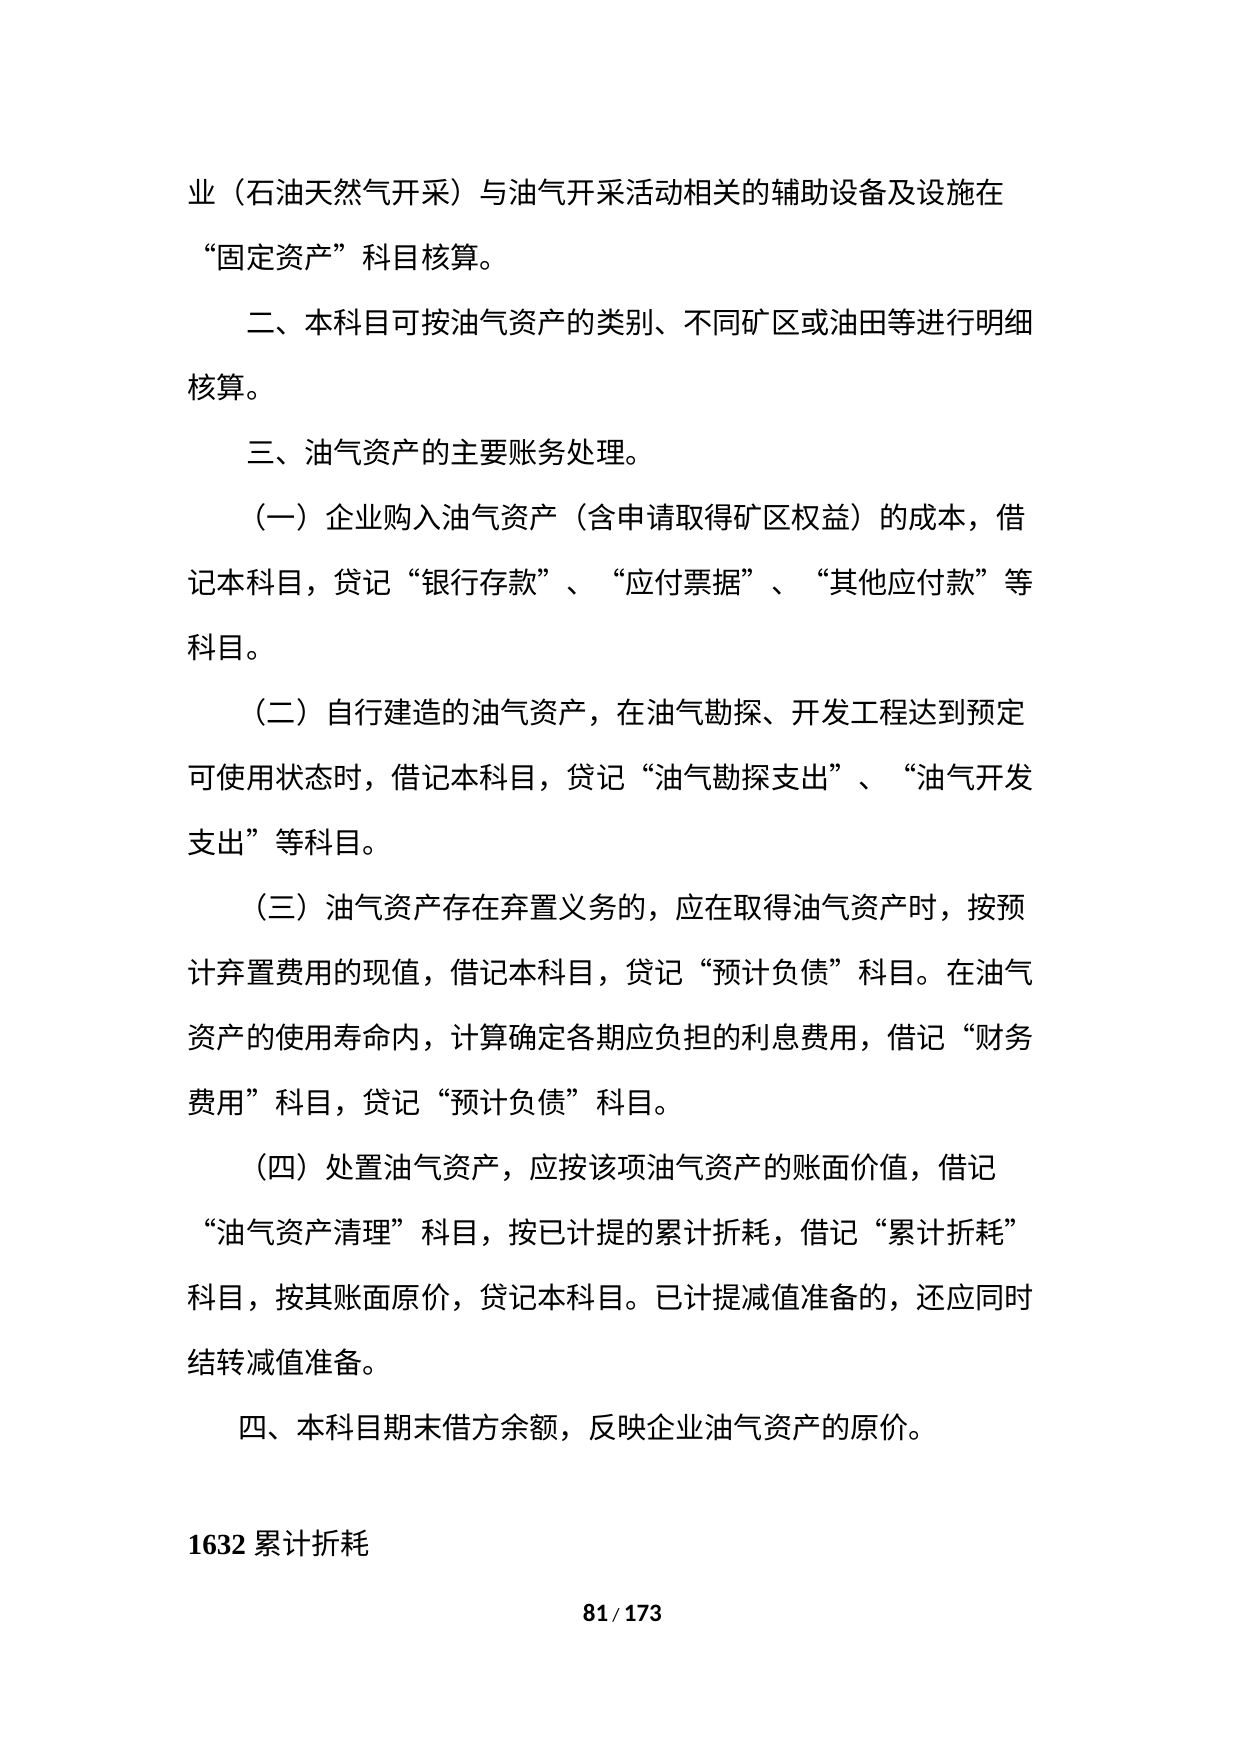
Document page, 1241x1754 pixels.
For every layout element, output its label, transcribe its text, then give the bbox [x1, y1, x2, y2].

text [187, 158, 1048, 288]
text （四）处置油气资产，应按该项油气资产的账面价值，借记“油气资产清理”科目，按已计提的累计折耗，借记“累计折耗”科目，按其账面原价，贷记本科目。已计提减值准备的，还应同时结转减值准备。 [187, 1133, 1053, 1393]
text （三）油气资产存在弃置义务的，应在取得油气资产时，按预计弃置费用的现值，借记本科目，贷记“预计负债”科目。在油气资产的使用寿命内，计算确定各期应负担的利息费用，借记“财务费用”科目，贷记“预计负债”科目。 [187, 873, 1053, 1133]
text 四、本科目期末借方余额，反映企业油气资产的原价。 [187, 1393, 1053, 1458]
text （二）自行建造的油气资产，在油气勘探、开发工程达到预定可使用状态时，借记本科目，贷记“油气勘探支出”、“油气开发支出”等科目。 [187, 678, 1038, 873]
text （一）企业购入油气资产（含申请取得矿区权益）的成本，借记本科目，贷记“银行存款”、“应付票据”、“其他应付款”等科目。 [187, 483, 1038, 678]
text 二、本科目可按油气资产的类别、不同矿区或油田等进行明细核算。 [187, 288, 1048, 418]
text 1632 累计折耗 [187, 1509, 1053, 1574]
text 三、油气资产的主要账务处理。 [187, 418, 1048, 483]
